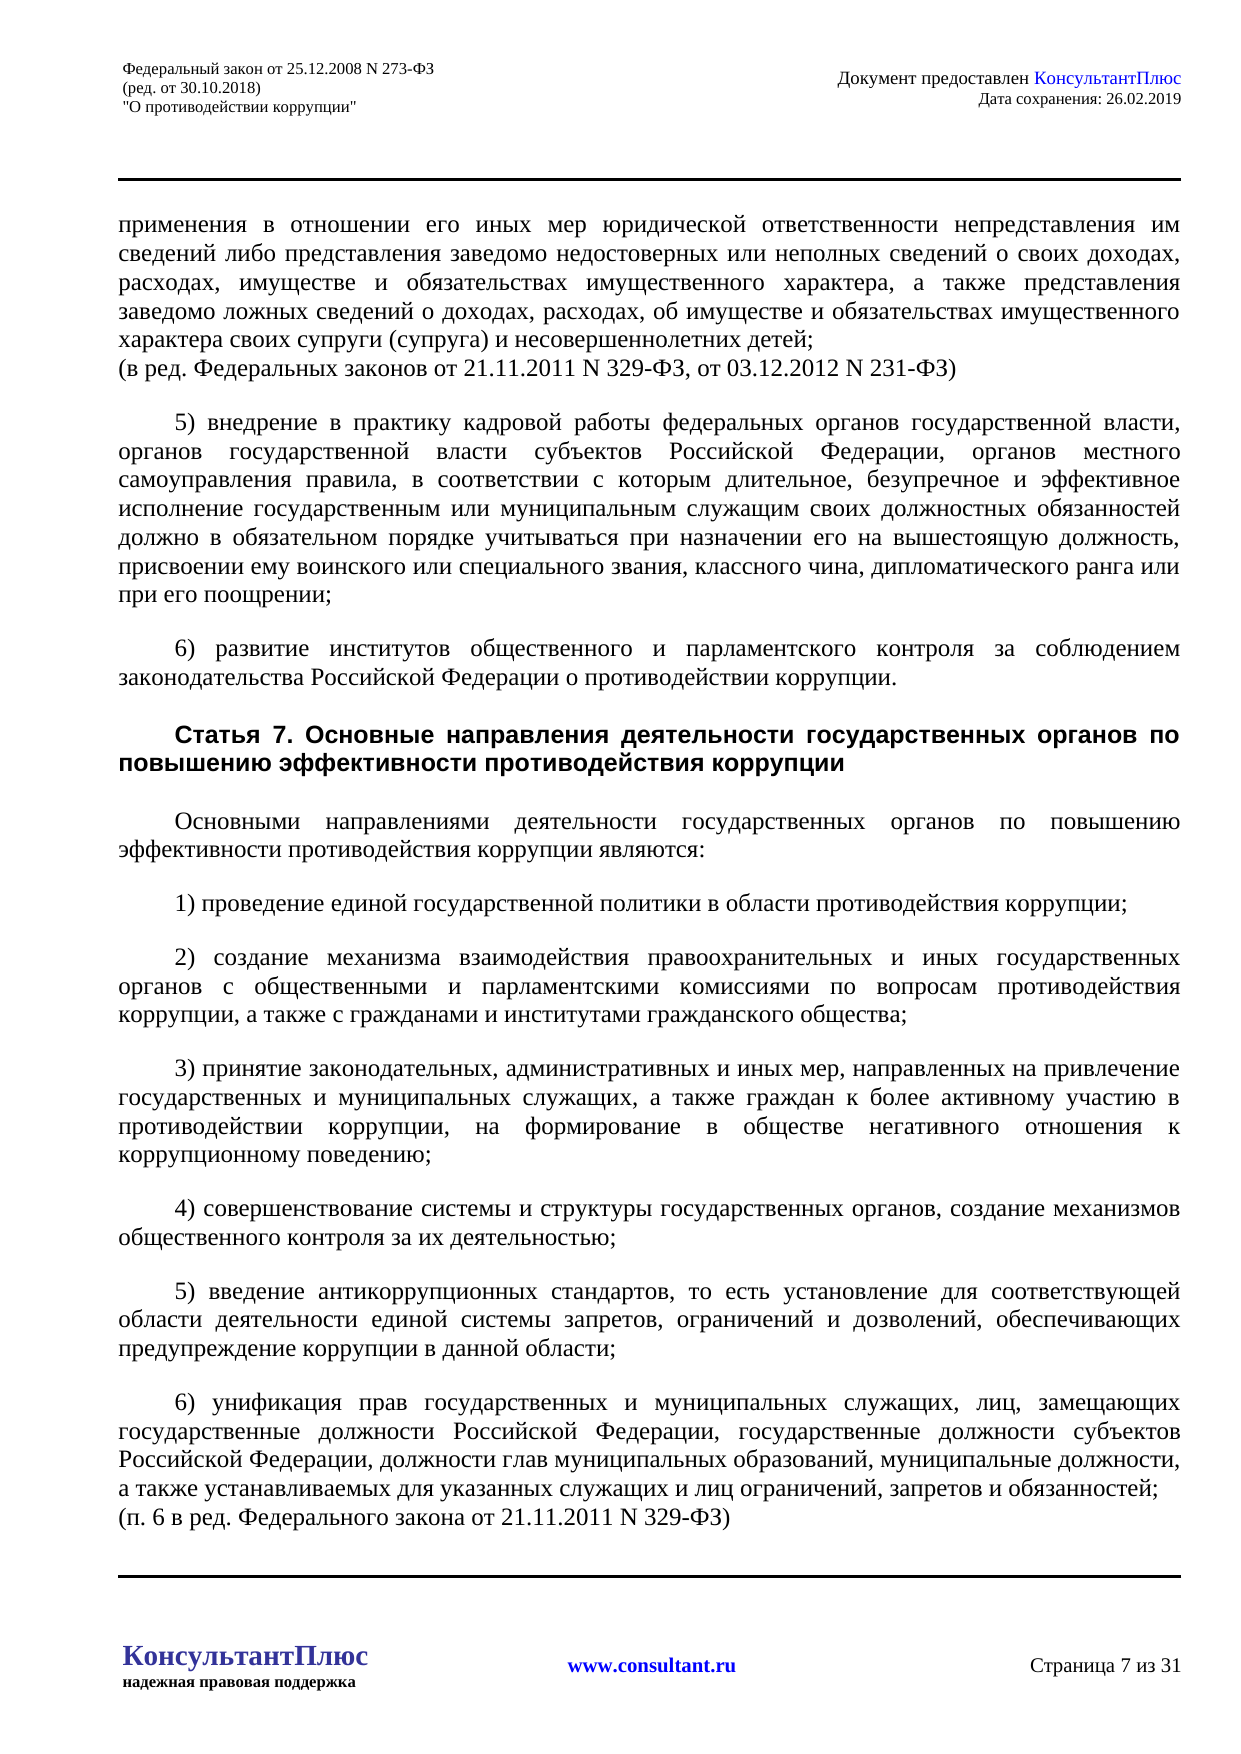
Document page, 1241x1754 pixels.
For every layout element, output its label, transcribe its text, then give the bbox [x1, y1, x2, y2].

text (в ред. Федеральных законов от 21.11.2011 N 329-ФЗ, от 03.12.2012 N 231-ФЗ) [118, 353, 1181, 382]
text 1) проведение единой государственной политики в области противодействия коррупции; [118, 888, 1181, 917]
text 4) совершенствование системы и структуры государственных органов, создание механизмов общественного контроля за их деятельностью; [118, 1193, 1181, 1251]
text 6) развитие институтов общественного и парламентского контроля за соблюдением законодательства Российской Федерации о противодействии коррупции. [118, 633, 1181, 691]
text 6) унификация прав государственных и муниципальных служащих, лиц, замещающих государственные должности Российской Федерации, государственные должности субъектов Российской Федерации, должности глав муниципальных образований, муниципальные должности, а также устанавливаемых для указанных служащих и лиц ограничений, запретов и обязанностей; [118, 1387, 1181, 1502]
text 2) создание механизма взаимодействия правоохранительных и иных государственных органов с общественными и парламентскими комиссиями по вопросам противодействия коррупции, а также с гражданами и институтами гражданского общества; [118, 942, 1181, 1028]
text 5) внедрение в практику кадровой работы федеральных органов государственной власти, органов государственной власти субъектов Российской Федерации, органов местного самоуправления правила, в соответствии с которым длительное, безупречное и эффективное исполнение государственным или муниципальным служащим своих должностных обязанностей должно в обязательном порядке учитываться при назначении его на вышестоящую должность, присвоении ему воинского или специального звания, классного чина, дипломатического ранга или при его поощрении; [118, 407, 1181, 608]
title Статья 7. Основные направления деятельности государственных органов по повышению эффективности противодействия коррупции [118, 719, 1181, 777]
text 5) введение антикоррупционных стандартов, то есть установление для соответствующей области деятельности единой системы запретов, ограничений и дозволений, обеспечивающих предупреждение коррупции в данной области; [118, 1276, 1181, 1362]
text Основными направлениями деятельности государственных органов по повышению эффективности противодействия коррупции являются: [118, 806, 1181, 863]
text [118, 209, 1181, 353]
text 3) принятие законодательных, административных и иных мер, направленных на привлечение государственных и муниципальных служащих, а также граждан к более активному участию в противодействии коррупции, на формирование в обществе негативного отношения к коррупционному поведению; [118, 1053, 1181, 1168]
text (п. 6 в ред. Федерального закона от 21.11.2011 N 329-ФЗ) [118, 1502, 1181, 1531]
